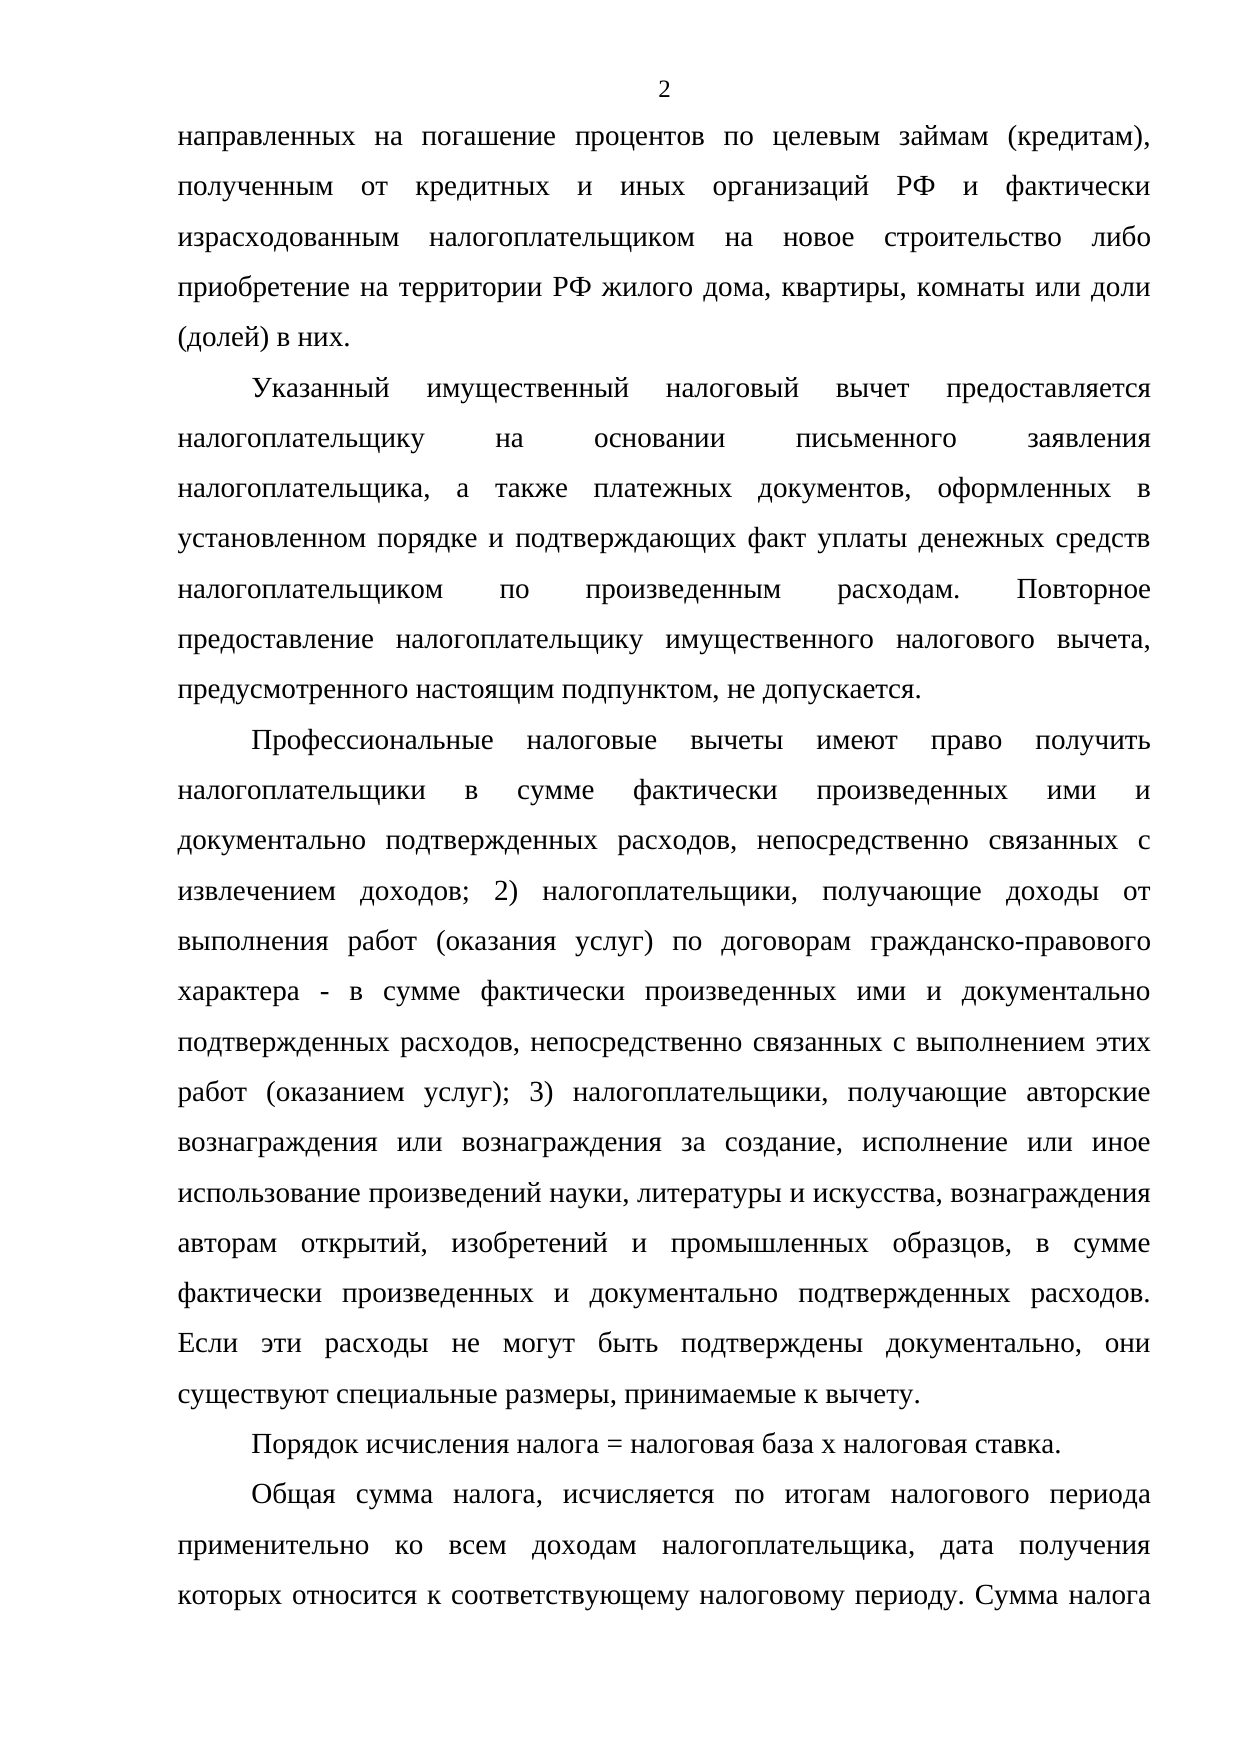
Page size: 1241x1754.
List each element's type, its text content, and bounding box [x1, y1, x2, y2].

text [177, 1477, 1152, 1611]
text Профессиональные налоговые вычеты имеют право получить налогоплательщики в сумме фактически произведенных ими и документально подтвержденных расходов, непосредственно связанных с извлечением доходов; 2) налогоплательщики, получающие доходы от выполнения работ (оказания услуг) по договорам гражданско-правового характера - в сумме фактически произведенных ими и документально подтвержденных расходов, непосредственно связанных с выполнением этих работ (оказанием услуг); 3) налогоплательщики, получающие авторские вознаграждения или вознаграждения за создание, исполнение или иное использование произведений науки, литературы и искусства, вознаграждения авторам открытий, изобретений и промышленных образцов, в сумме фактически произведенных и документально подтвержденных расходов. Если эти расходы не могут быть подтверждены документально, они существуют специальные размеры, принимаемые к вычету. [177, 722, 1152, 1409]
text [177, 118, 1152, 353]
text Указанный имущественный налоговый вычет предоставляется налогоплательщику на основании письменного заявления налогоплательщика, а также платежных документов, оформленных в установленном порядке и подтверждающих факт уплаты денежных средств налогоплательщиком по произведенным расходам. Повторное предоставление налогоплательщику имущественного налогового вычета, предусмотренного настоящим подпунктом, не допускается. [177, 370, 1152, 705]
text Порядок исчисления налога = налоговая база х налоговая ставка. [177, 1426, 1152, 1460]
